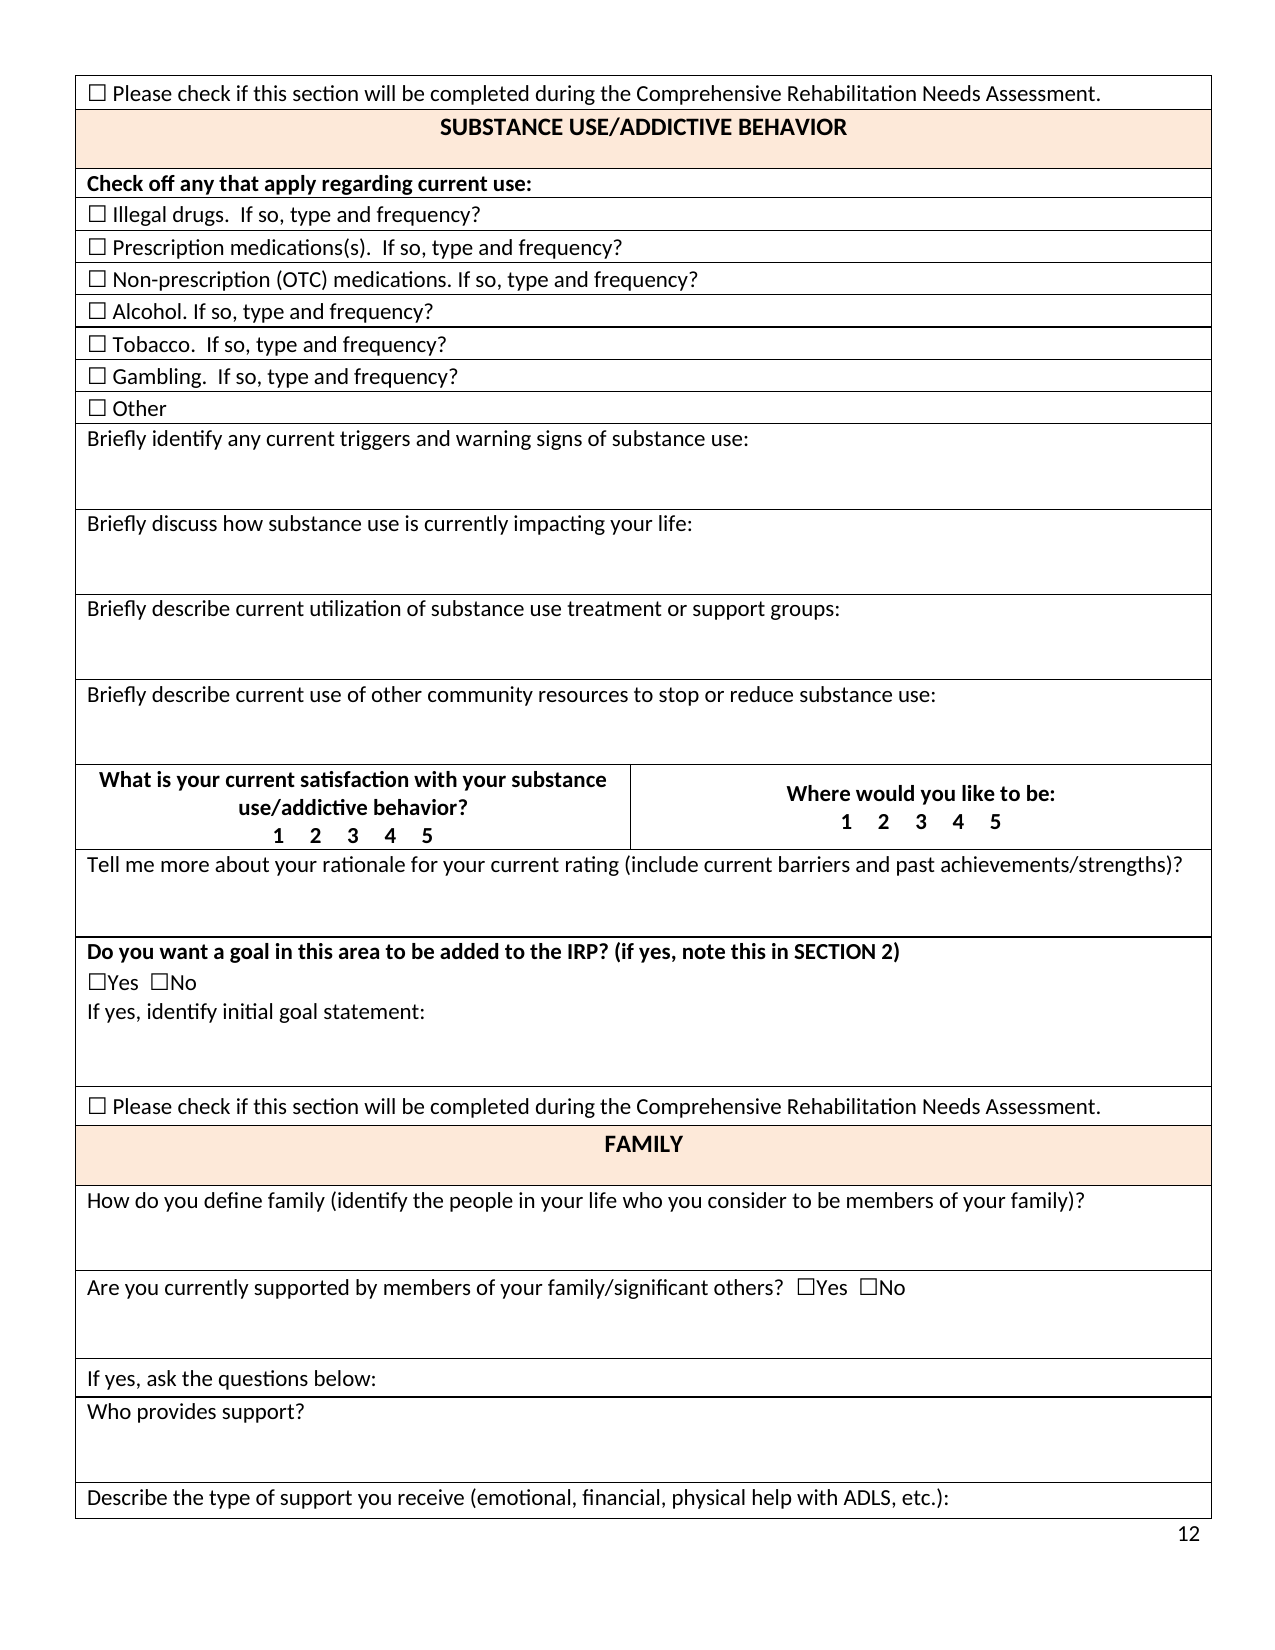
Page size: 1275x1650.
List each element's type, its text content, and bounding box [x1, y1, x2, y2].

table_cell Check off any that apply regarding current use: [76, 169, 1211, 197]
table_cell Prescription medications(s). If so, type and frequency? [76, 231, 1211, 262]
table_cell Other [76, 392, 1211, 423]
table_cell Briefly describe current use of other community resources to stop or reduce substance use: [76, 680, 1211, 764]
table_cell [76, 1483, 1211, 1518]
table_cell Tobacco. If so, type and frequency? [76, 328, 1211, 359]
table_cell How do you define family (identify the people in your life who you consider to be members of your family)? [76, 1186, 1211, 1270]
table_cell Please check if this section will be completed during the Comprehensive Rehabilitation Needs Assessment. [76, 1087, 1211, 1125]
table_cell Alcohol. If so, type and frequency? [76, 295, 1211, 326]
table_cell Briefly identify any current triggers and warning signs of substance use: [76, 424, 1211, 508]
table_cell FAMILY [76, 1126, 1211, 1185]
table_cell Do you want a goal in this area to be added to the IRP? (if yes, note this in SECTION 2) Yes No If yes, identify initial goal statement: [76, 938, 1211, 1086]
table_cell Non-prescription (OTC) medications. If so, type and frequency? [76, 263, 1211, 294]
table_cell Where would you like to be: 1 2 3 4 5 [631, 765, 1211, 849]
table_cell Are you currently supported by members of your family/significant others? Yes No [76, 1271, 1211, 1358]
table_cell If yes, ask the questions below: [76, 1359, 1211, 1396]
table_cell Who provides support? [76, 1398, 1211, 1482]
table_cell Briefly describe current utilization of substance use treatment or support groups: [76, 595, 1211, 679]
table_cell Tell me more about your rationale for your current rating (include current barriers and past achievements/strengths)? [76, 850, 1211, 936]
table_cell Illegal drugs. If so, type and frequency? [76, 198, 1211, 229]
table_cell Briefly discuss how substance use is currently impacting your life: [76, 510, 1211, 593]
table_cell What is your current satisfaction with your substance use/addictive behavior? 1 2 3 4 5 [76, 765, 630, 849]
table_cell SUBSTANCE USE/ADDICTIVE BEHAVIOR [76, 110, 1211, 168]
table_header Please check if this section will be completed during the Comprehensive Rehabilitation Needs Assessment. [76, 76, 1211, 109]
table_cell Gambling. If so, type and frequency? [76, 360, 1211, 391]
